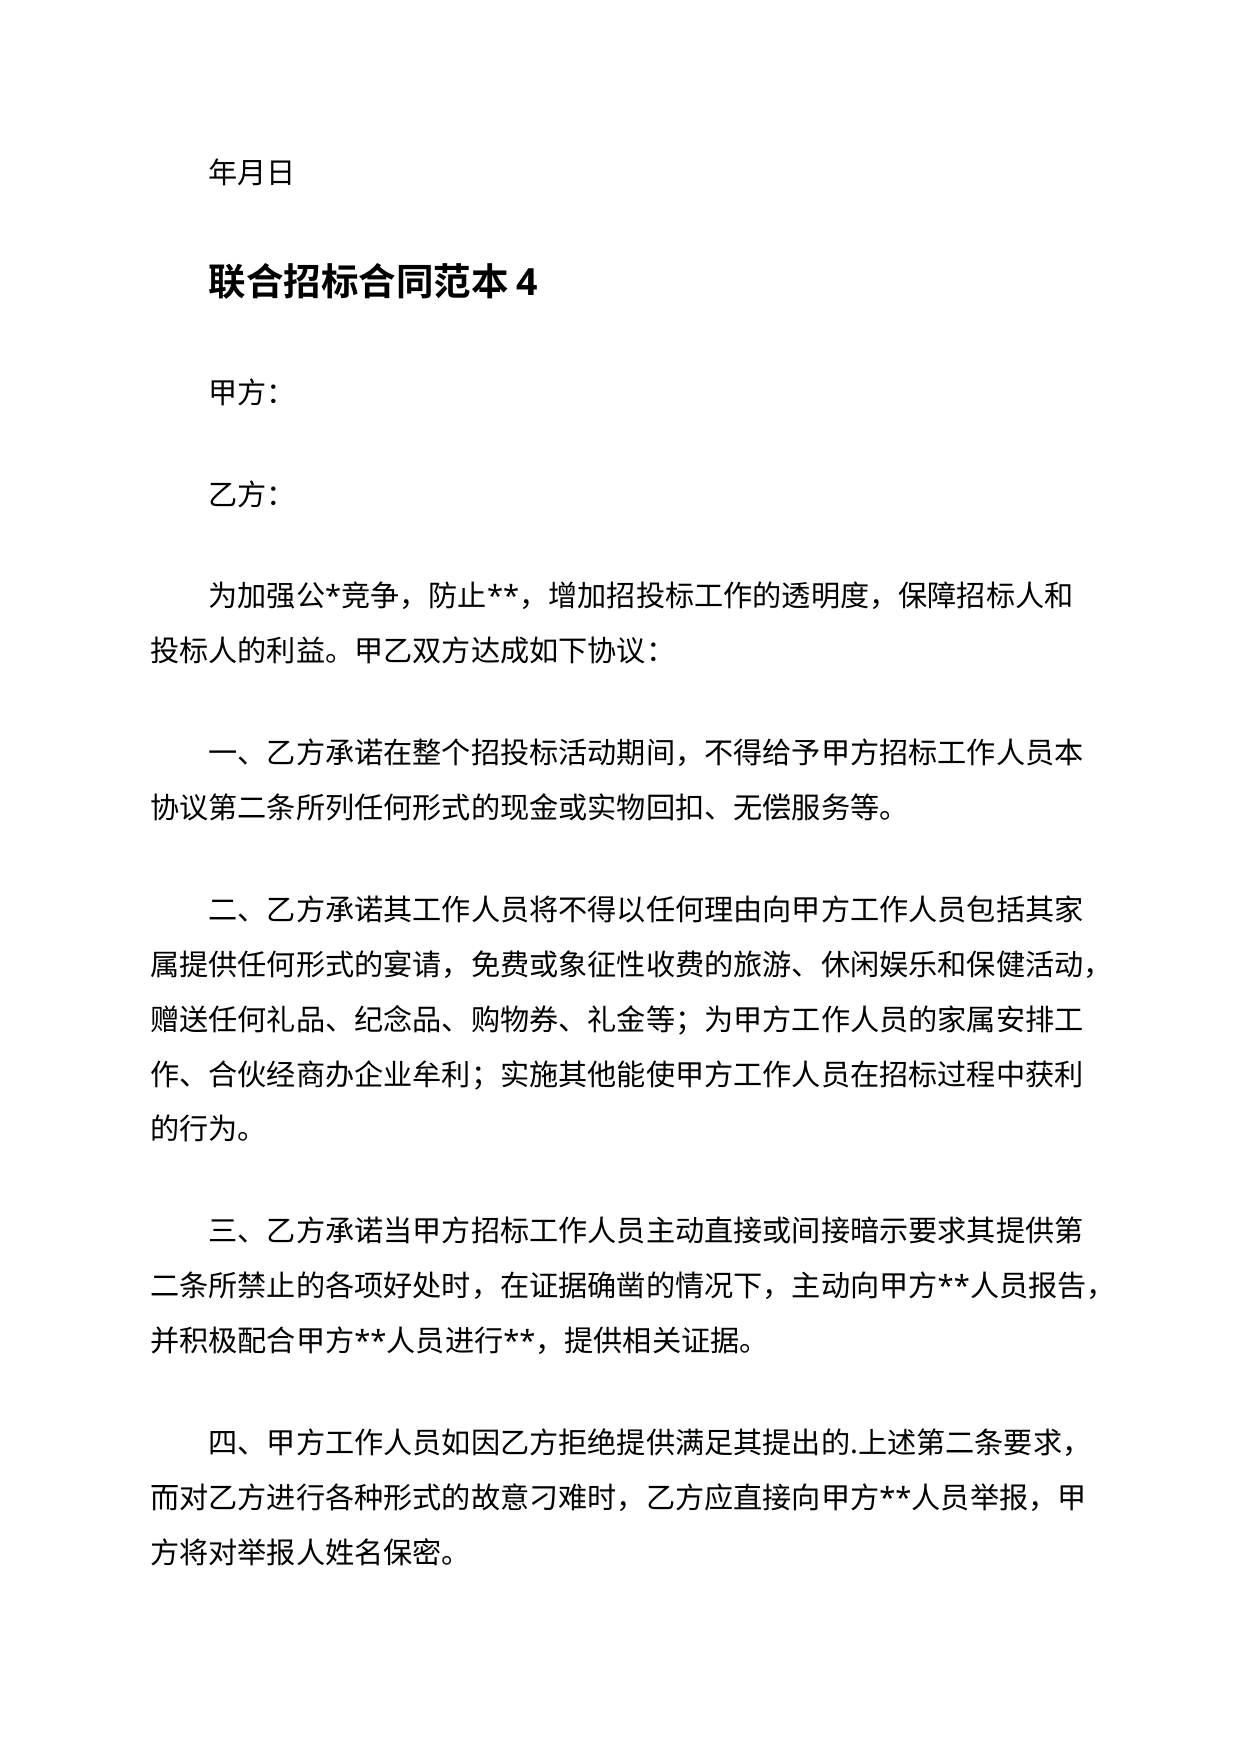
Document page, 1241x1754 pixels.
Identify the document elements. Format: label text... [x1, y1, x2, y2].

text 二、乙方承诺其工作人员将不得以任何理由向甲方工作人员包括其家属提供任何形式的宴请，免费或象征性收费的旅游、休闲娱乐和保健活动，赠送任何礼品、纪念品、购物券、礼金等；为甲方工作人员的家属安排工作、合伙经商办企业牟利；实施其他能使甲方工作人员在招标过程中获利的行为。 [150, 886, 1090, 1148]
text 三、乙方承诺当甲方招标工作人员主动直接或间接暗示要求其提供第二条所禁止的各项好处时，在证据确凿的情况下，主动向甲方**人员报告，并积极配合甲方**人员进行**，提供相关证据。 [150, 1208, 1090, 1360]
text 乙方： [150, 471, 1090, 513]
text 为加强公*竞争，防止**，增加招投标工作的透明度，保障招标人和投标人的利益。甲乙双方达成如下协议： [150, 573, 1090, 670]
text 联合招标合同范本4 [150, 252, 1090, 306]
text 年月日 [150, 150, 1090, 192]
text 一、乙方承诺在整个招投标活动期间，不得给予甲方招标工作人员本协议第二条所列任何形式的现金或实物回扣、无偿服务等。 [150, 730, 1090, 827]
text 甲方： [150, 369, 1090, 412]
text 四、甲方工作人员如因乙方拒绝提供满足其提出的.上述第二条要求，而对乙方进行各种形式的故意刁难时，乙方应直接向甲方**人员举报，甲方将对举报人姓名保密。 [150, 1419, 1090, 1572]
